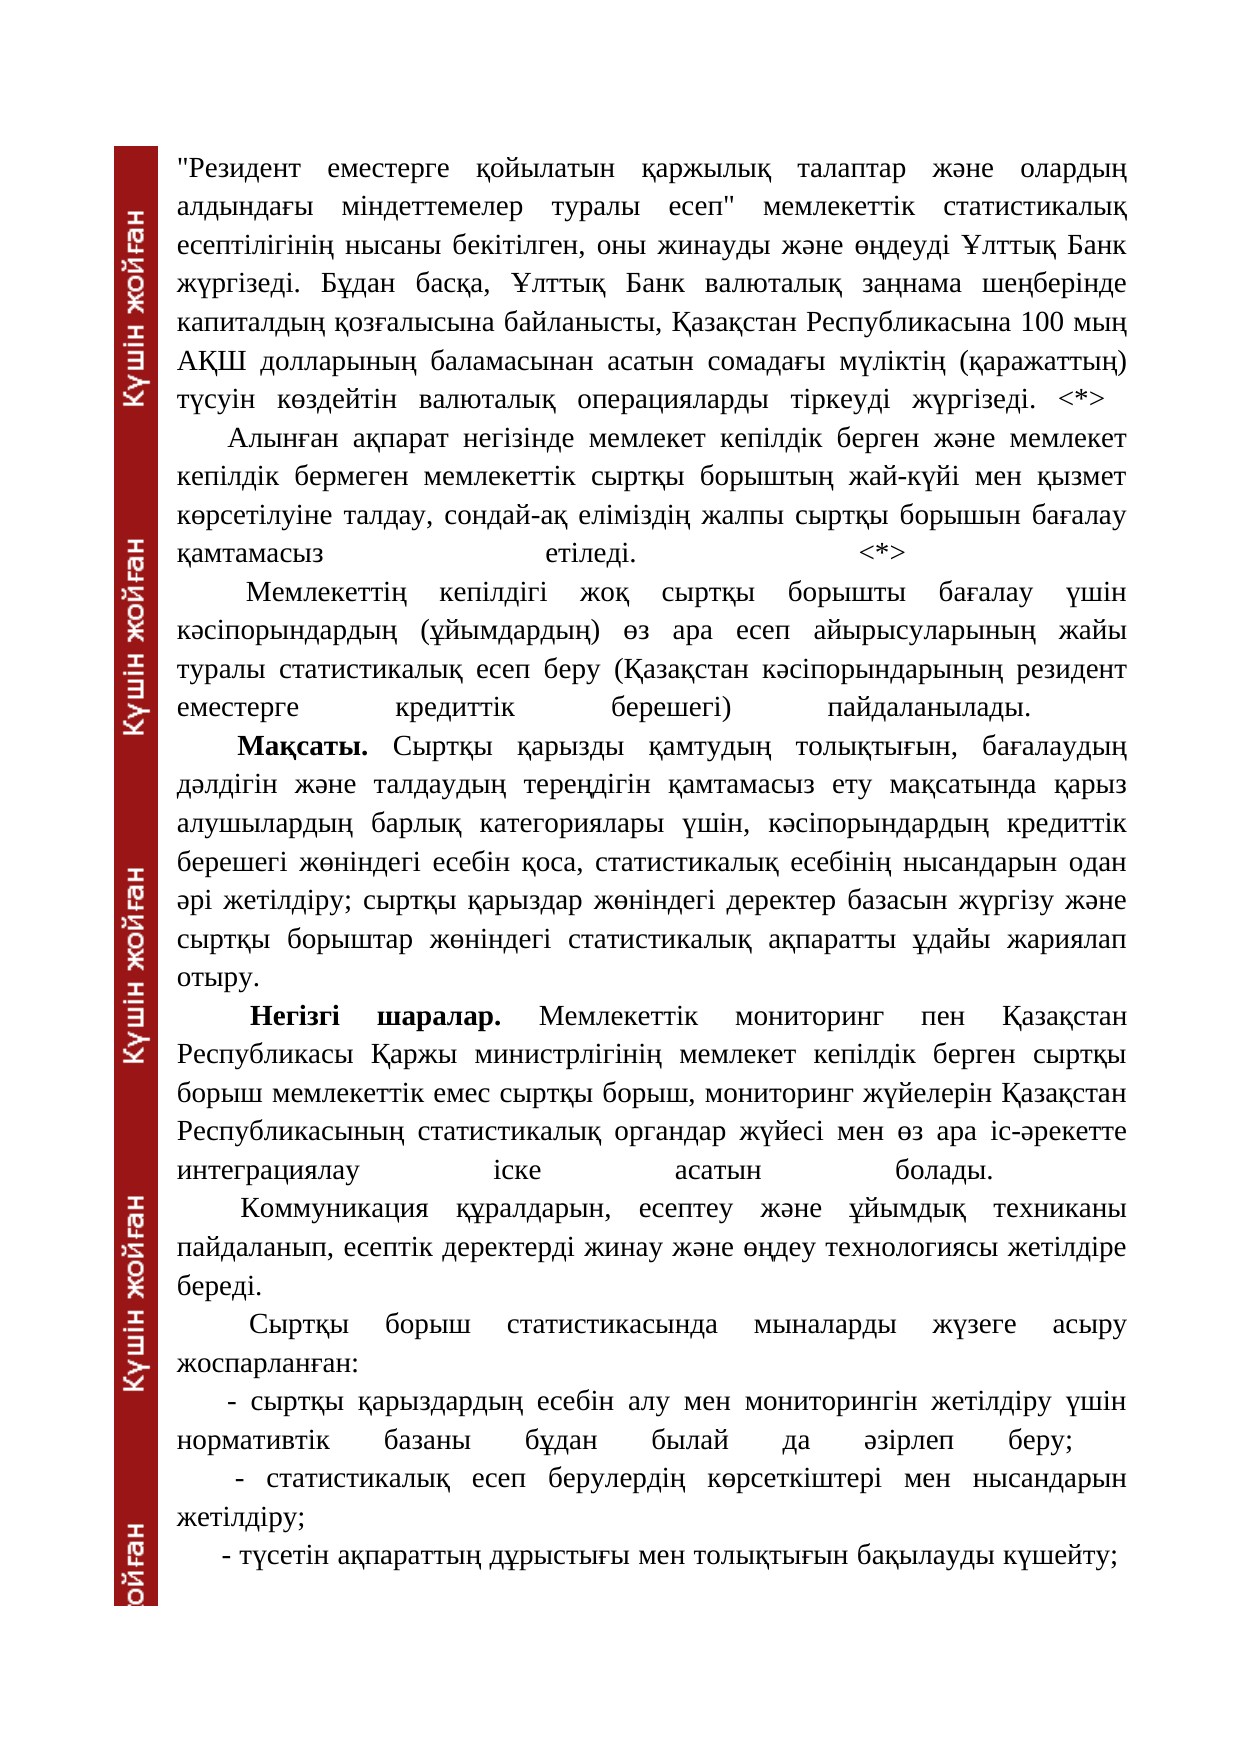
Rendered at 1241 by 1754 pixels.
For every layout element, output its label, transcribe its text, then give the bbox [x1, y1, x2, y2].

picture [114, 1571, 158, 1606]
picture [114, 146, 158, 150]
